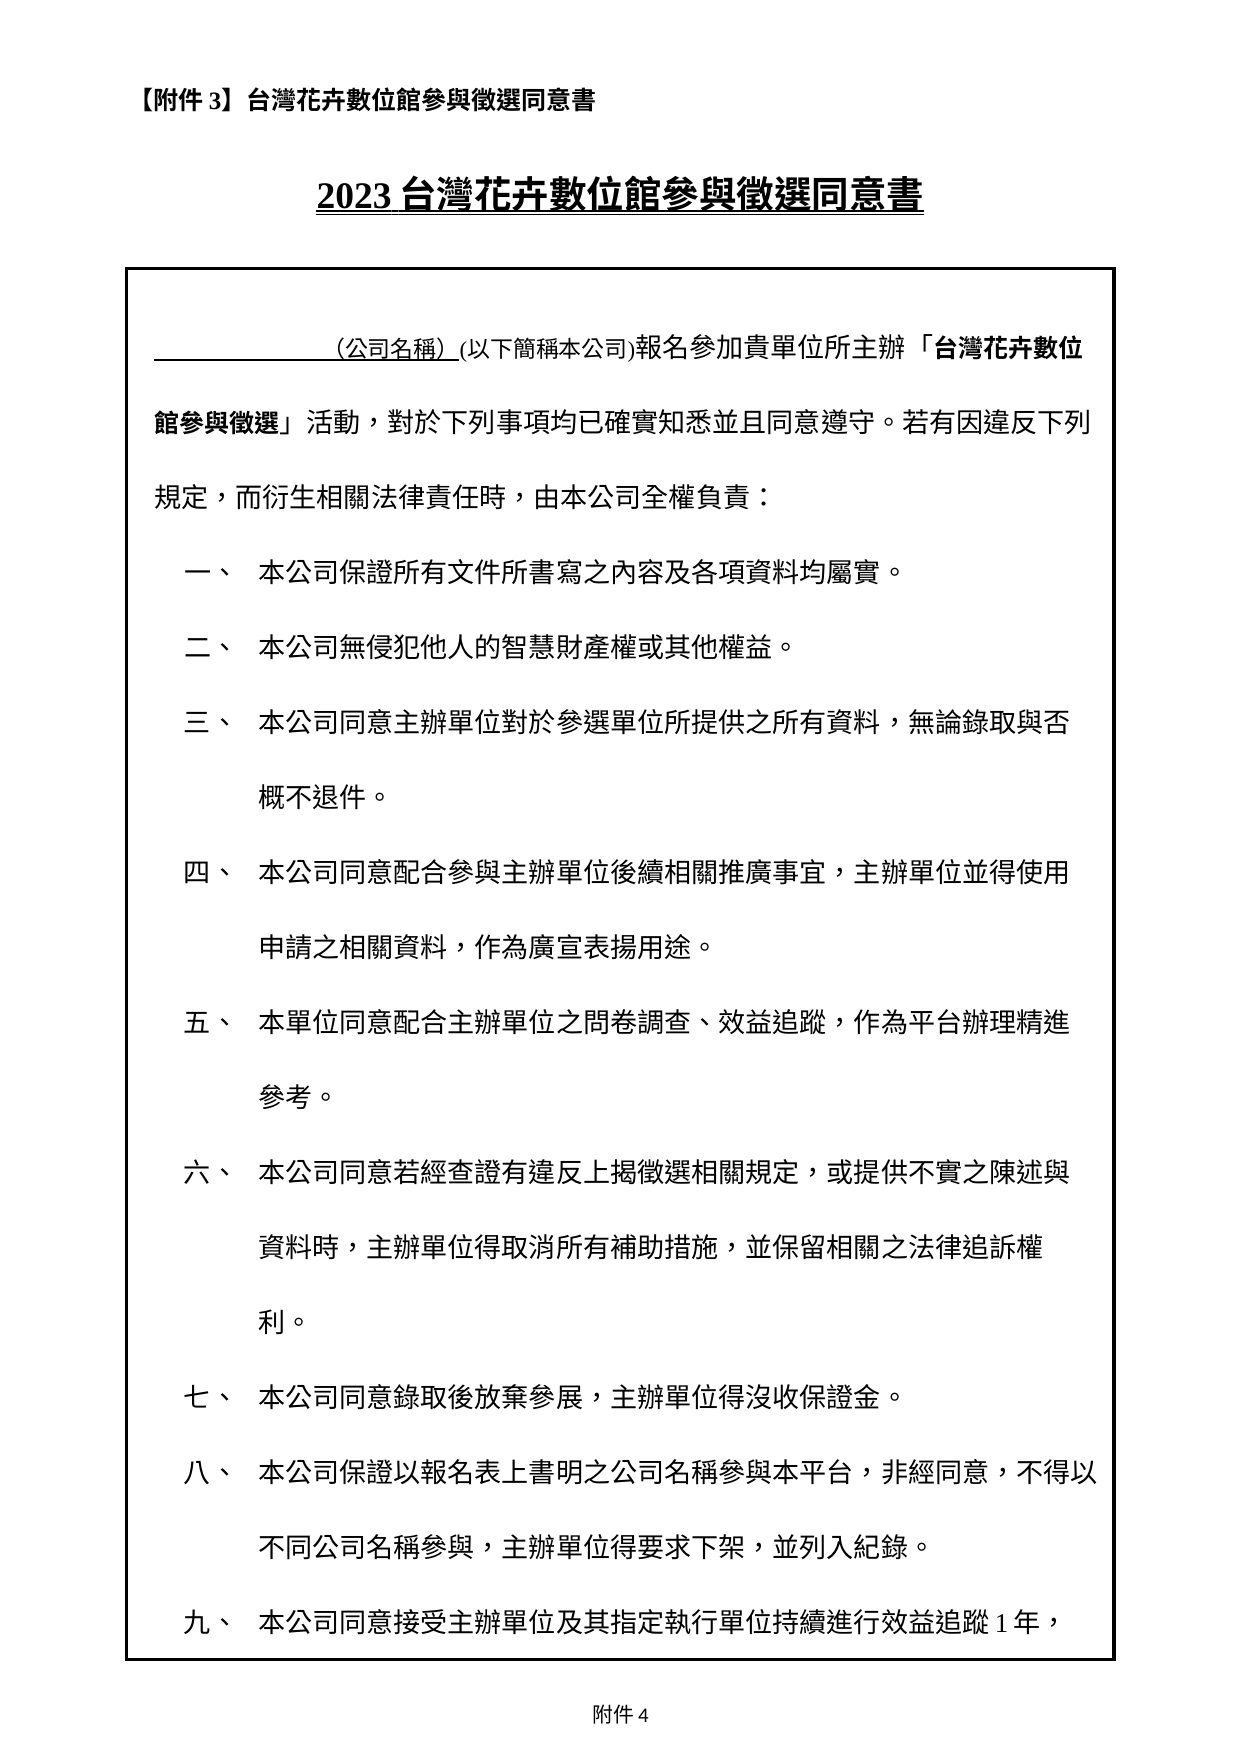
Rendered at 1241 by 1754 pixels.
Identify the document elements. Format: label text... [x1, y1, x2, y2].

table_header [128, 270, 1112, 1658]
text 【附件3】台灣花卉數位館參與徵選同意書 [128, 80, 1128, 117]
text 2023台灣花卉數位館參與徵選同意書 [187, 155, 1053, 230]
